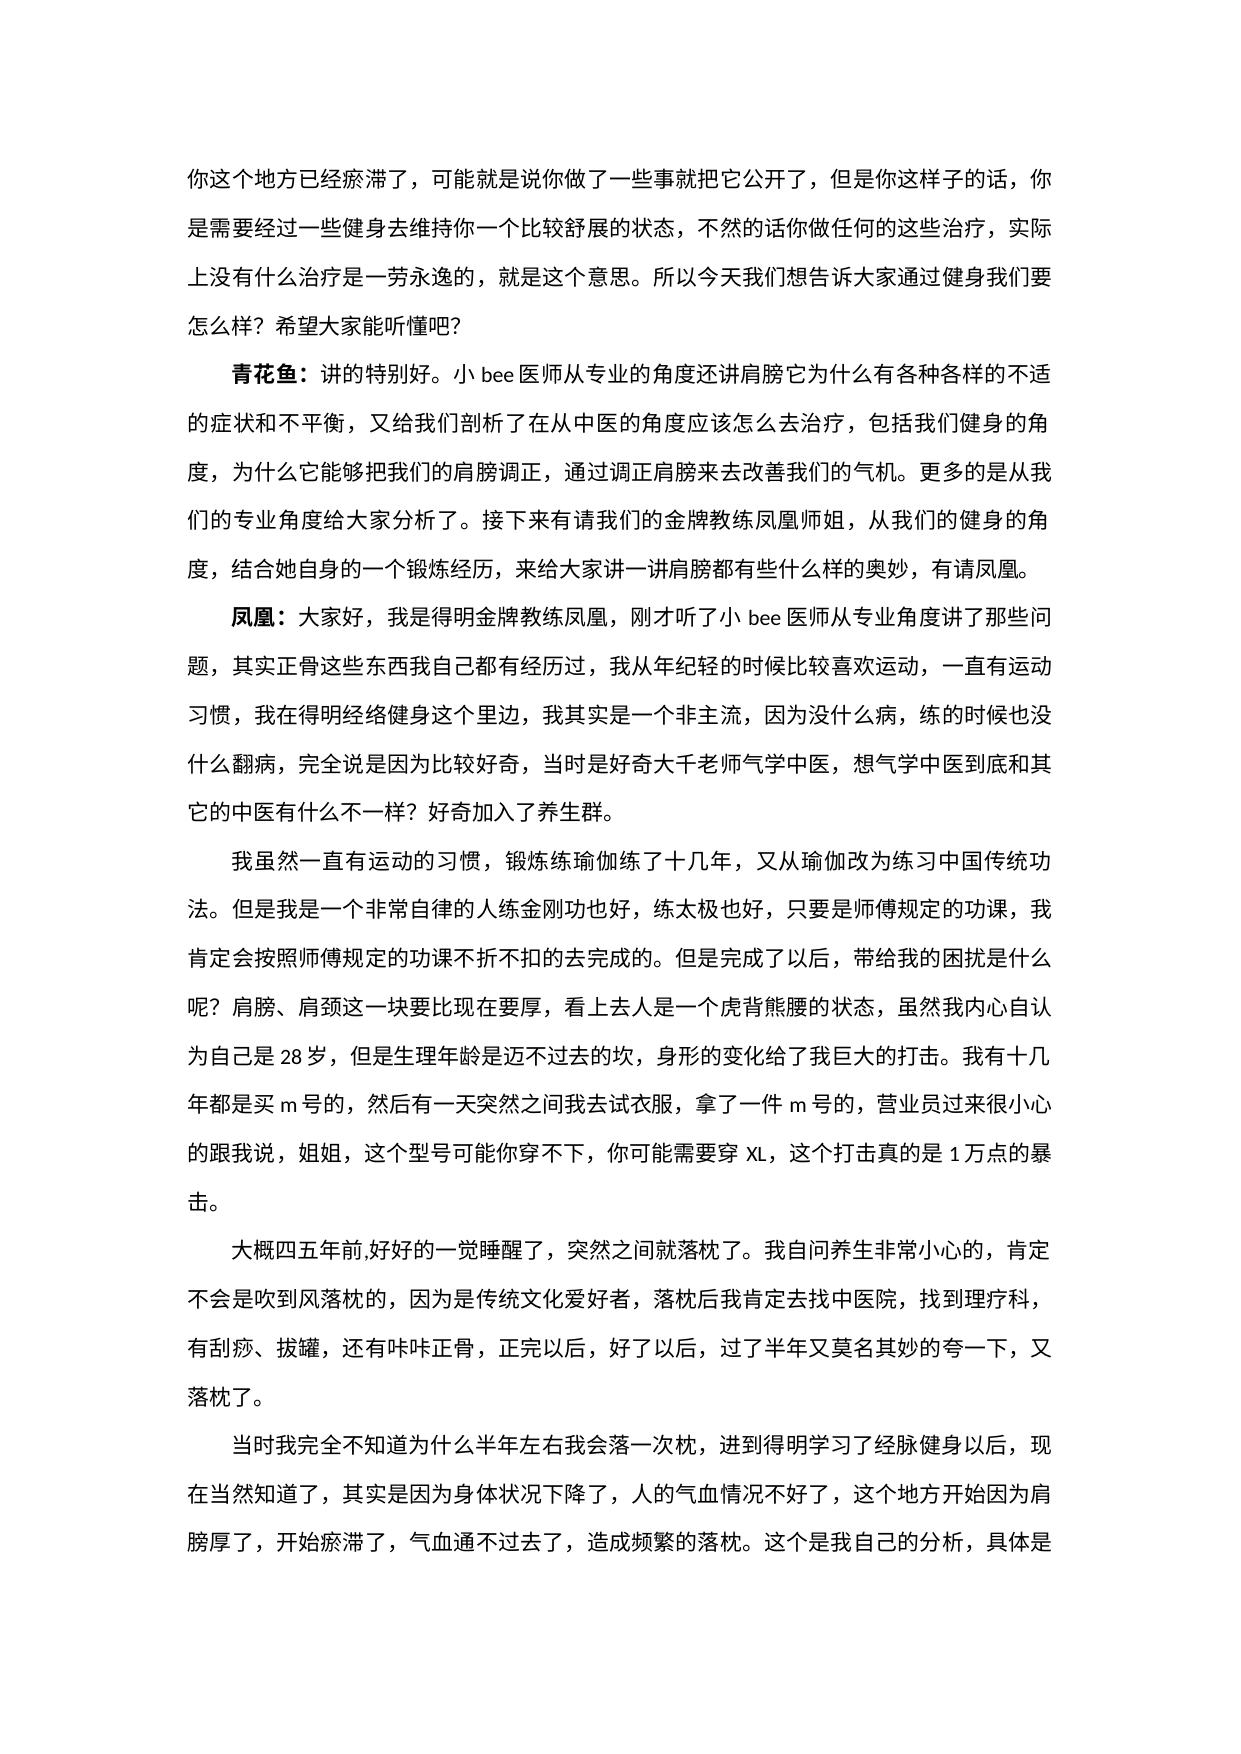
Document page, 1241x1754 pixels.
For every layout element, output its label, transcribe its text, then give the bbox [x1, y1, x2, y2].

text 我虽然一直有运动的习惯，锻炼练瑜伽练了十几年，又从瑜伽改为练习中国传统功法。但是我是一个非常自律的人练金刚功也好，练太极也好，只要是师傅规定的功课，我肯定会按照师傅规定的功课不折不扣的去完成的。但是完成了以后，带给我的困扰是什么呢？肩膀、肩颈这一块要比现在要厚，看上去人是一个虎背熊腰的状态，虽然我内心自认为自己是28岁，但是生理年龄是迈不过去的坎，身形的变化给了我巨大的打击。我有十几年都是买m号的，然后有一天突然之间我去试衣服，拿了一件m号的，营业员过来很小心的跟我说，姐姐，这个型号可能你穿不下，你可能需要穿XL，这个打击真的是1万点的暴击。 [187, 843, 1053, 1217]
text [187, 1427, 1053, 1557]
text 凤凰：大家好，我是得明金牌教练凤凰，刚才听了小bee医师从专业角度讲了那些问题，其实正骨这些东西我自己都有经历过，我从年纪轻的时候比较喜欢运动，一直有运动习惯，我在得明经络健身这个里边，我其实是一个非主流，因为没什么病，练的时候也没什么翻病，完全说是因为比较好奇，当时是好奇大千老师气学中医，想气学中医到底和其它的中医有什么不一样？好奇加入了养生群。 [187, 600, 1053, 827]
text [187, 162, 1053, 341]
text 青花鱼：讲的特别好。小bee医师从专业的角度还讲肩膀它为什么有各种各样的不适的症状和不平衡，又给我们剖析了在从中医的角度应该怎么去治疗，包括我们健身的角度，为什么它能够把我们的肩膀调正，通过调正肩膀来去改善我们的气机。更多的是从我们的专业角度给大家分析了。接下来有请我们的金牌教练凤凰师姐，从我们的健身的角度，结合她自身的一个锻炼经历，来给大家讲一讲肩膀都有些什么样的奥妙，有请凤凰。 [187, 357, 1053, 584]
text 大概四五年前,好好的一觉睡醒了，突然之间就落枕了。我自问养生非常小心的，肯定不会是吹到风落枕的，因为是传统文化爱好者，落枕后我肯定去找中医院，找到理疗科，有刮痧、拔罐，还有咔咔正骨，正完以后，好了以后，过了半年又莫名其妙的夸一下，又落枕了。 [187, 1233, 1053, 1412]
